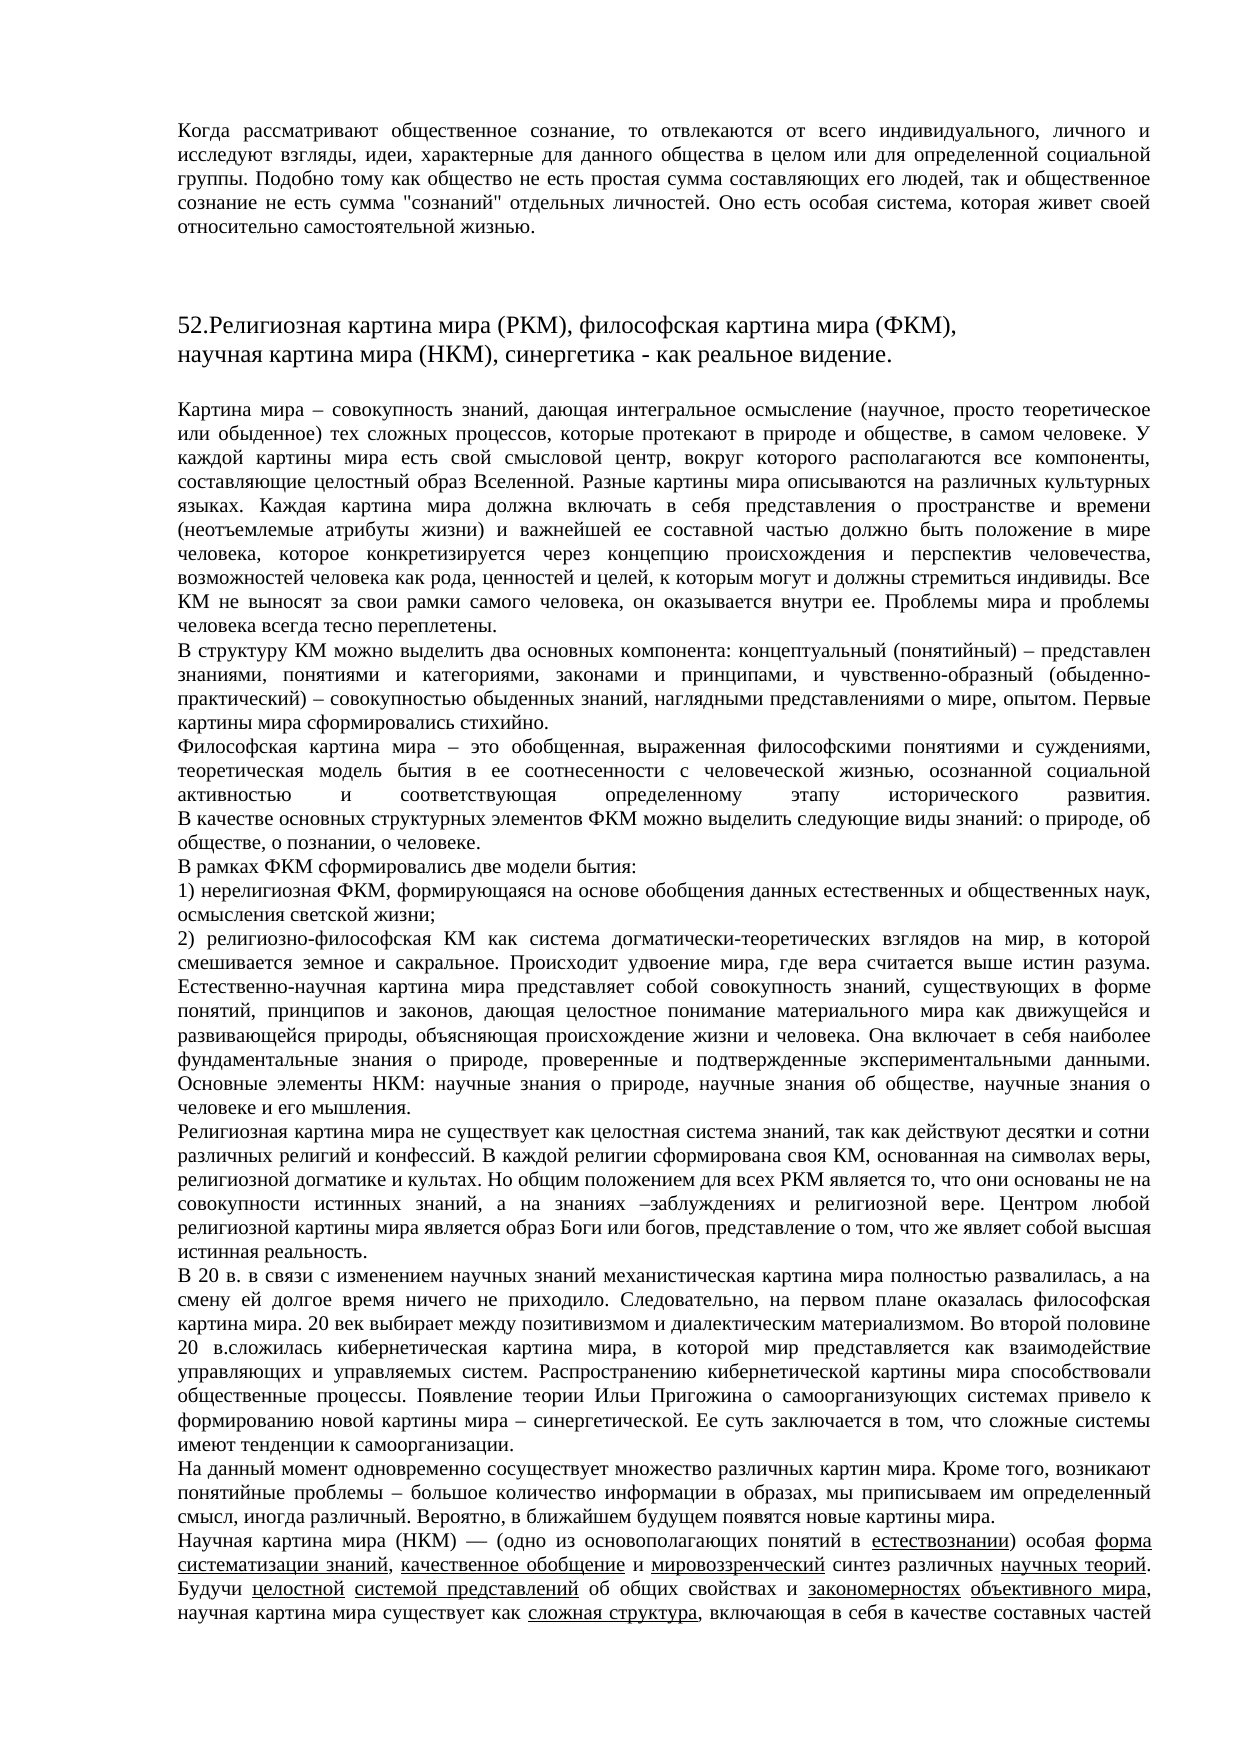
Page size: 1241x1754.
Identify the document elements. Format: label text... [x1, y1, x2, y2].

text Религиозная картина мира не существует как целостная система знаний, так как действуют десятки и сотни различных религий и конфессий. В каждой религии сформирована своя КМ, основанная на символах веры, религиозной догматике и культах. Но общим положением для всех РКМ является то, что они основаны не на совокупности истинных знаний, а на знаниях –заблуждениях и религиозной вере. Центром любой религиозной картины мира является образ Боги или богов, представление о том, что же являет собой высшая истинная реальность. [177, 1119, 1152, 1263]
text 52.Религиозная картина мира (РКМ), философская картина мира (ФКМ), [177, 311, 1152, 339]
text В рамках ФКМ сформировались две модели бытия: [177, 854, 1152, 878]
text Когда рассматривают общественное сознание, то отвлекаются от всего индивидуального, личного и исследуют взгляды, идеи, характерные для данного общества в целом или для определенной социальной группы. Подобно тому как общество не есть простая сумма составляющих его людей, так и общественное сознание не есть сумма "сознаний" отдельных личностей. Оно есть особая система, которая живет своей относительно самостоятельной жизнью. [177, 118, 1152, 238]
text 1) нерелигиозная ФКМ, формирующаяся на основе обобщения данных естественных и общественных наук, осмысления светской жизни; [177, 878, 1152, 926]
text На данный момент одновременно сосуществует множество различных картин мира. Кроме того, возникают понятийные проблемы – большое количество информации в образах, мы приписываем им определенный смысл, иногда различный. Вероятно, в ближайшем будущем появятся новые картины мира. [177, 1456, 1152, 1528]
text В структуру КМ можно выделить два основных компонента: концептуальный (понятийный) – представлен знаниями, понятиями и категориями, законами и принципами, и чувственно-образный (обыденно-практический) – совокупностью обыденных знаний, наглядными представлениями о мире, опытом. Первые картины мира сформировались стихийно. [177, 637, 1152, 734]
text В 20 в. в связи с изменением научных знаний механистическая картина мира полностью развалилась, а на смену ей долгое время ничего не приходило. Следовательно, на первом плане оказалась философская картина мира. 20 век выбирает между позитивизмом и диалектическим материализмом. Во второй половине 20 в.сложилась кибернетическая картина мира, в которой мир представляется как взаимодействие управляющих и управляемых систем. Распространению кибернетической картины мира способствовали общественные процессы. Появление теории Ильи Пригожина о самоорганизующих системах привело к формированию новой картины мира – синергетической. Ее суть заключается в том, что сложные системы имеют тенденции к самоорганизации. [177, 1263, 1152, 1456]
text Философская картина мира – это обобщенная, выраженная философскими понятиями и суждениями, теоретическая модель бытия в ее соотнесенности с человеческой жизнью, осознанной социальной активностью и соответствующая определенному этапу исторического развития. В качестве основных структурных элементов ФКМ можно выделить следующие виды знаний: о природе, об обществе, о познании, о человеке. [177, 734, 1152, 854]
text 2) религиозно-философская КМ как система догматически-теоретических взглядов на мир, в которой смешивается земное и сакральное. Происходит удвоение мира, где вера считается выше истин разума. Естественно-научная картина мира представляет собой совокупность знаний, существующих в форме понятий, принципов и законов, дающая целостное понимание материального мира как движущейся и развивающейся природы, объясняющая происхождение жизни и человека. Она включает в себя наиболее фундаментальные знания о природе, проверенные и подтвержденные экспериментальными данными. Основные элементы НКМ: научные знания о природе, научные знания об обществе, научные знания о человеке и его мышления. [177, 926, 1152, 1119]
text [177, 1528, 1152, 1624]
text Картина мира – совокупность знаний, дающая интегральное осмысление (научное, просто теоретическое или обыденное) тех сложных процессов, которые протекают в природе и обществе, в самом человеке. У каждой картины мира есть свой смысловой центр, вокруг которого располагаются все компоненты, составляющие целостный образ Вселенной. Разные картины мира описываются на различных культурных языках. Каждая картина мира должна включать в себя представления о пространстве и времени (неотъемлемые атрибуты жизни) и важнейшей ее составной частью должно быть положение в мире человека, которое конкретизируется через концепцию происхождения и перспектив человечества, возможностей человека как рода, ценностей и целей, к которым могут и должны стремиться индивиды. Все КМ не выносят за свои рамки самого человека, он оказывается внутри ее. Проблемы мира и проблемы человека всегда тесно переплетены. [177, 397, 1152, 637]
text научная картина мира (НКМ), синергетика - как реальное видение. [177, 339, 1152, 368]
